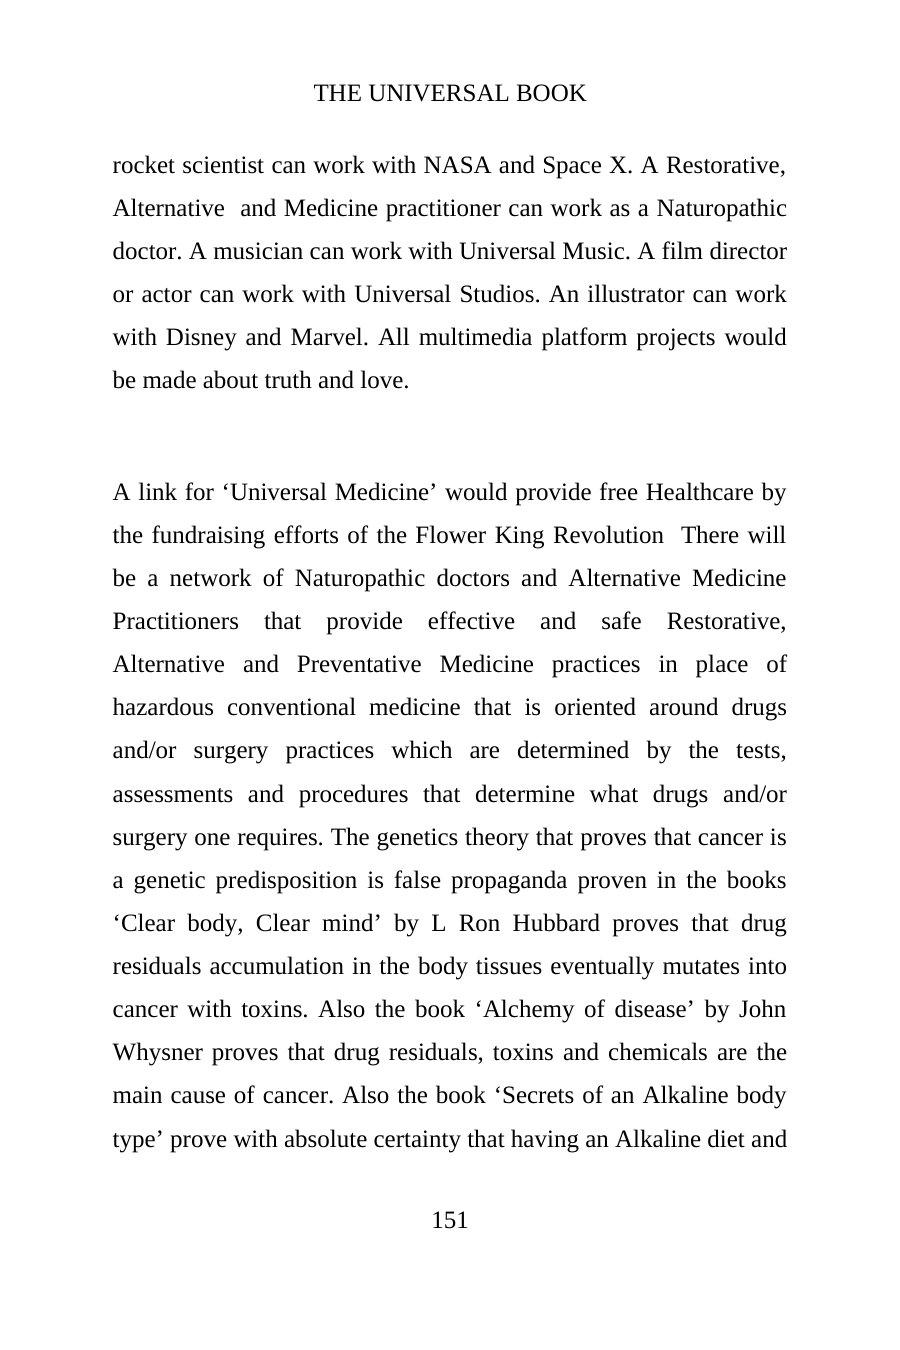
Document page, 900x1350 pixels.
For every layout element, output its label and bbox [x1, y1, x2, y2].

text [112, 477, 787, 1152]
text [112, 150, 787, 394]
